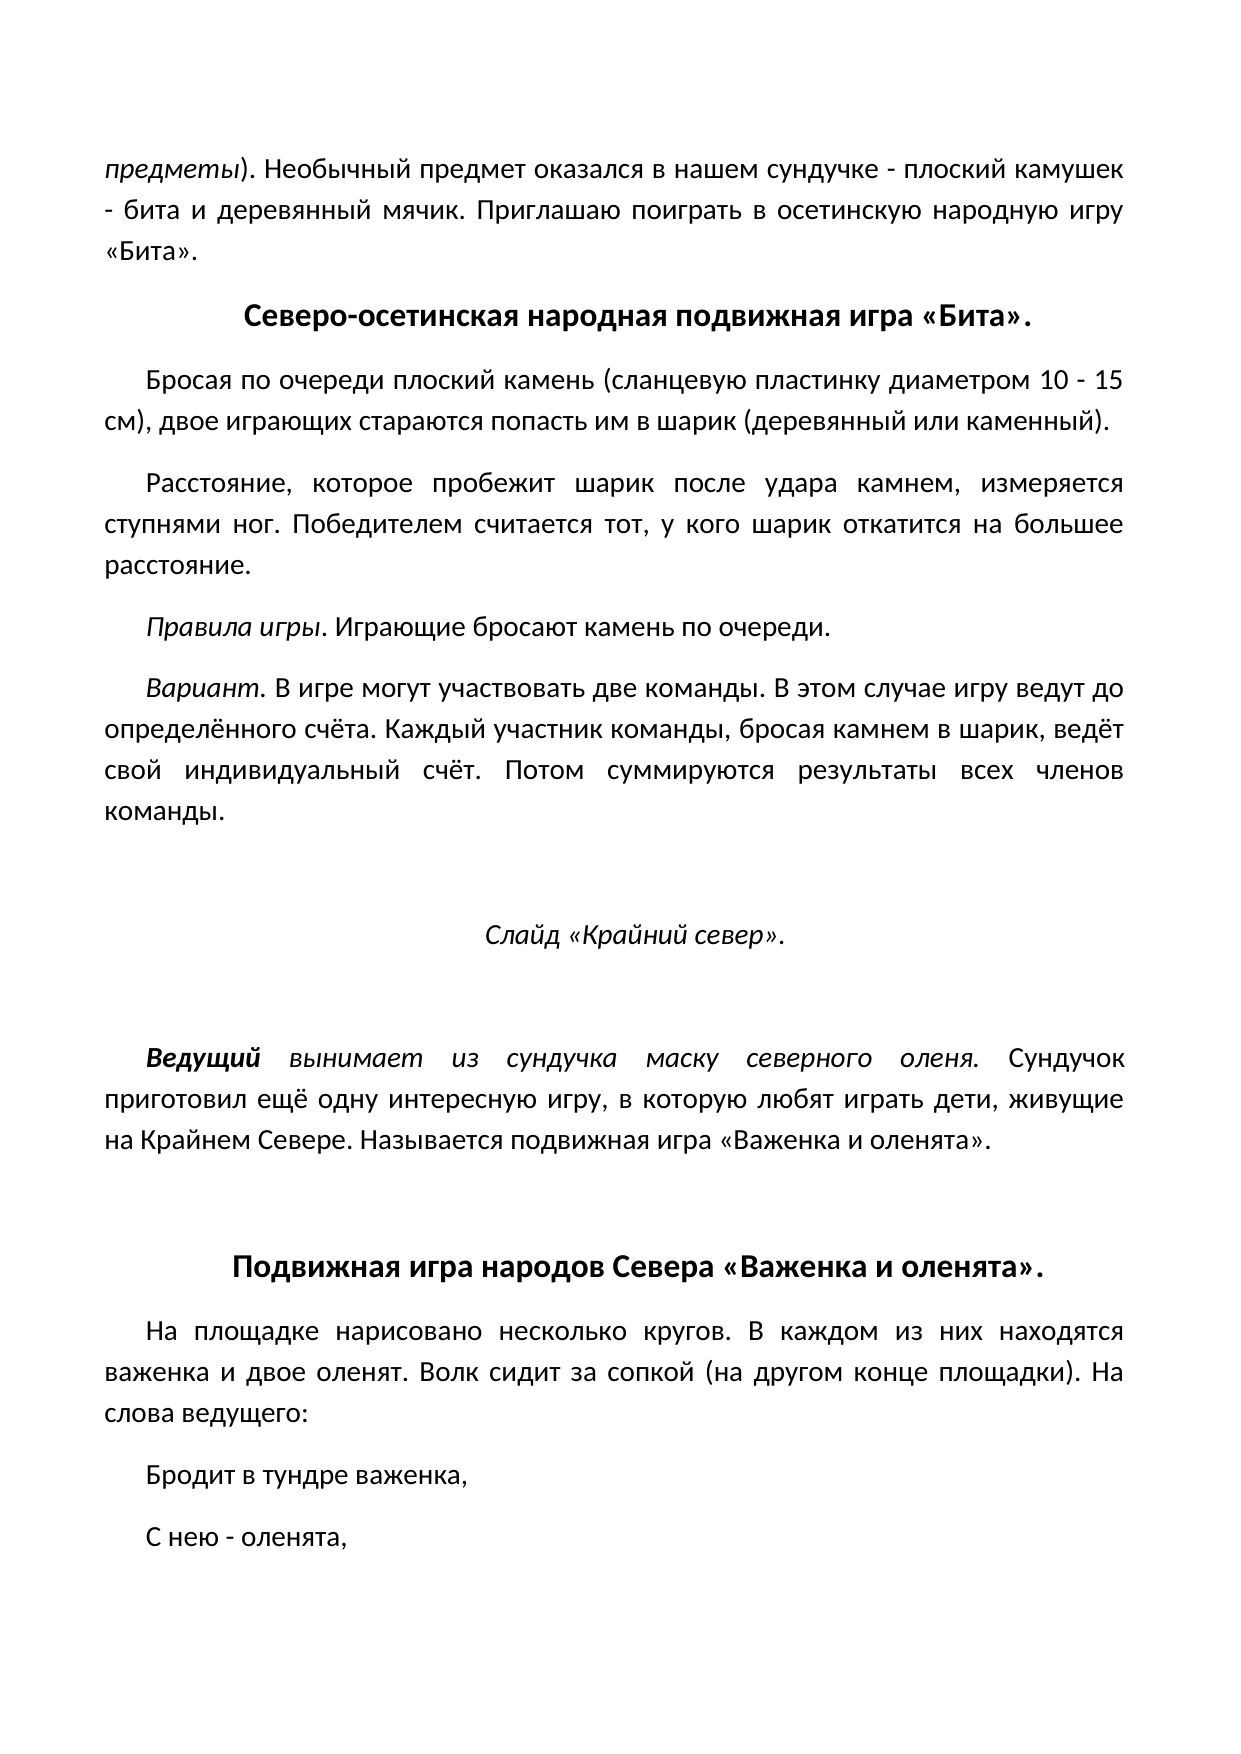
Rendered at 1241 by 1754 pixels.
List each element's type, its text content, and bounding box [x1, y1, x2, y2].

text Северо-осетинская народная подвижная игра «Бита». [104, 294, 1125, 334]
text Бросая по очереди плоский камень (сланцевую пластинку диаметром 10 - 15 см), двое играющих стараются попасть им в шарик (деревянный или каменный). [104, 361, 1125, 438]
text Бродит в тундре важенка, [104, 1456, 1125, 1492]
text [104, 150, 1125, 267]
text Вариант. В игре могут участвовать две команды. В этом случае игру ведут до определённого счёта. Каждый участник команды, бросая камнем в шарик, ведёт свой индивидуальный счёт. Потом суммируются результаты всех членов команды. [104, 669, 1125, 828]
text С нею - оленята, [104, 1518, 1125, 1553]
text Ведущий вынимает из сундучка маску северного оленя. Сундучок приготовил ещё одну интересную игру, в которую любят играть дети, живущие на Крайнем Севере. Называется подвижная игра «Важенка и оленята». [104, 1039, 1125, 1157]
text На площадке нарисовано несколько кругов. В каждом из них находятся важенка и двое оленят. Волк сидит за сопкой (на другом конце площадки). На слова ведущего: [104, 1312, 1125, 1430]
text Расстояние, которое пробежит шарик после удара камнем, измеряется ступнями ног. Победителем считается тот, у кого шарик откатится на большее расстояние. [104, 464, 1125, 581]
text Правила игры. Играющие бросают камень по очереди. [104, 608, 1125, 643]
text Подвижная игра народов Севера «Важенка и оленята». [104, 1245, 1125, 1285]
text Слайд «Крайний север». [104, 916, 1125, 951]
